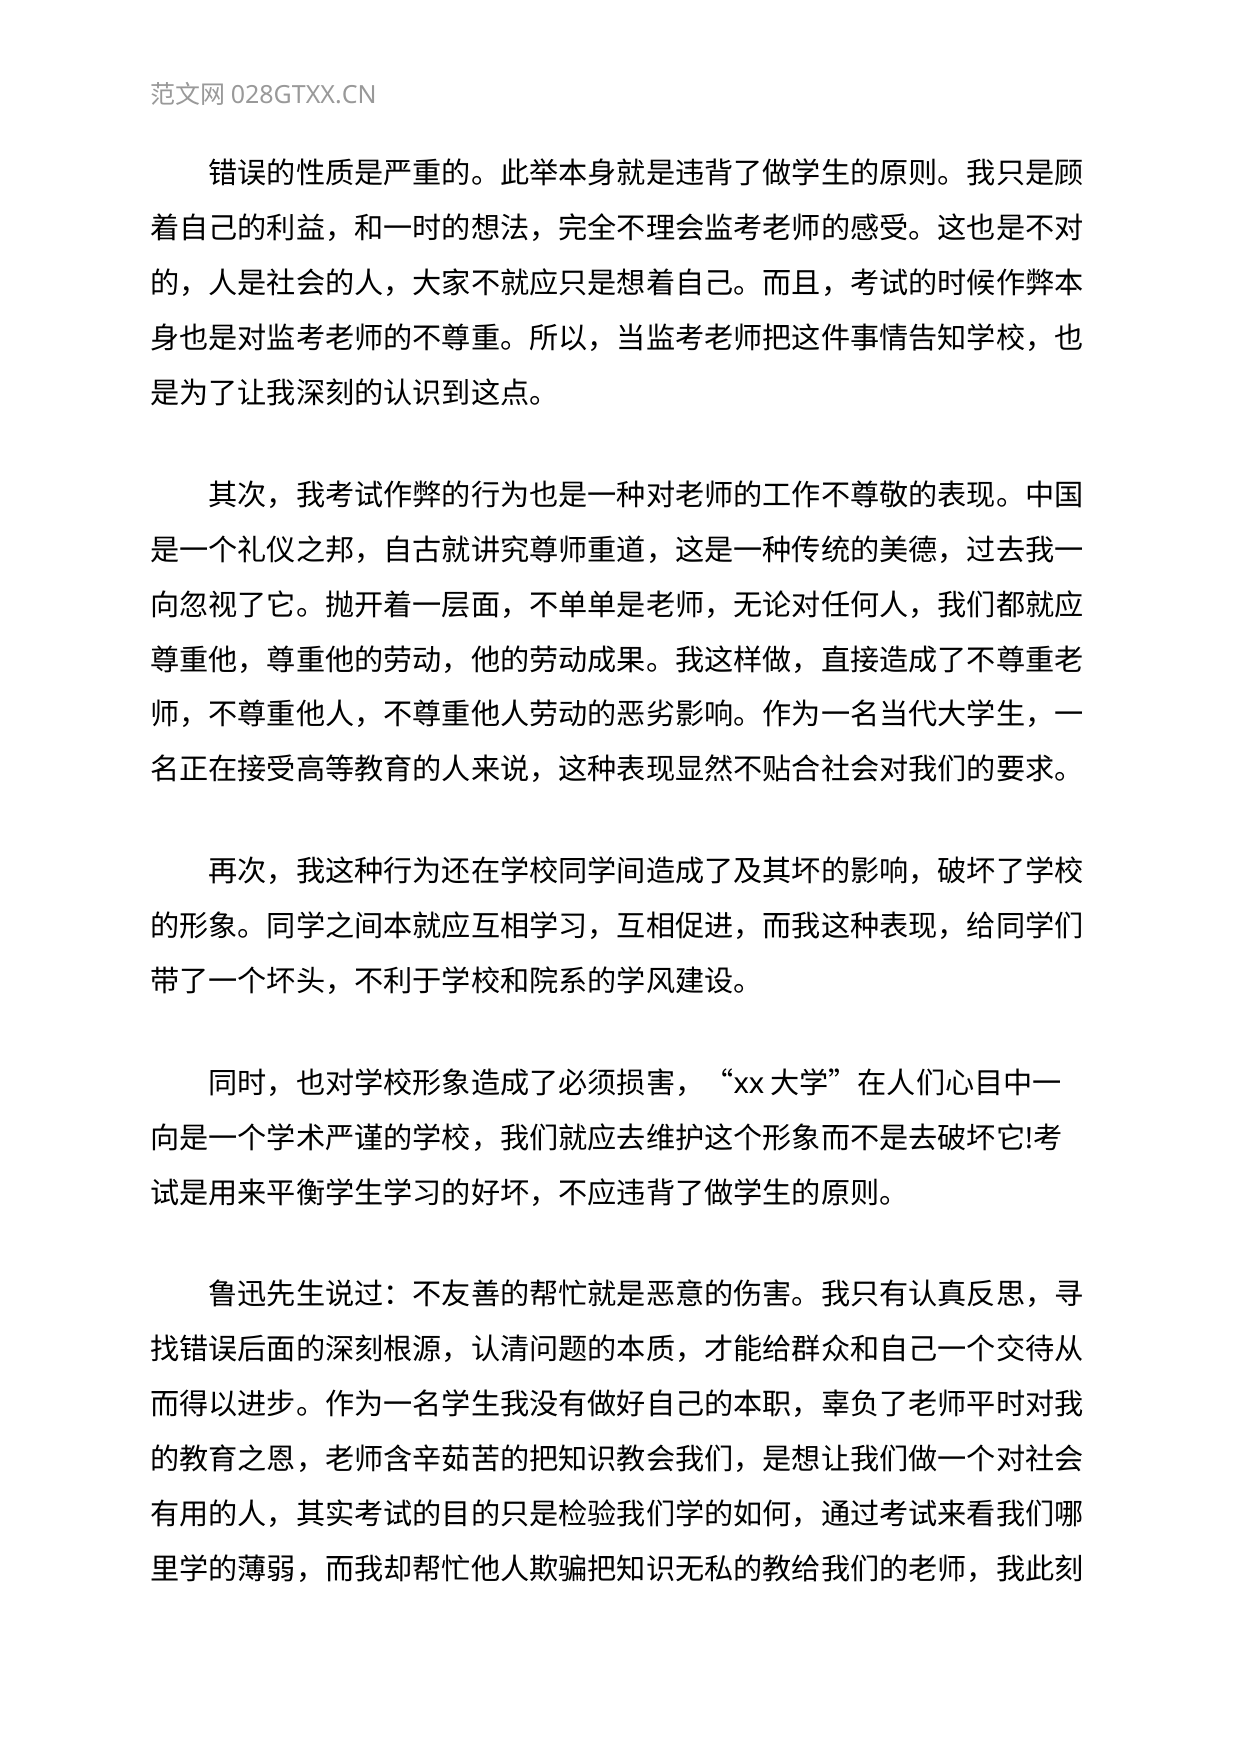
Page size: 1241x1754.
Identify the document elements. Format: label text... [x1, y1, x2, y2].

text 再次，我这种行为还在学校同学间造成了及其坏的影响，破坏了学校的形象。同学之间本就应互相学习，互相促进，而我这种表现，给同学们带了一个坏头，不利于学校和院系的学风建设。 [150, 848, 1090, 1000]
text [150, 1271, 1090, 1588]
text 其次，我考试作弊的行为也是一种对老师的工作不尊敬的表现。中国是一个礼仪之邦，自古就讲究尊师重道，这是一种传统的美德，过去我一向忽视了它。抛开着一层面，不单单是老师，无论对任何人，我们都就应尊重他，尊重他的劳动，他的劳动成果。我这样做，直接造成了不尊重老师，不尊重他人，不尊重他人劳动的恶劣影响。作为一名当代大学生，一名正在接受高等教育的人来说，这种表现显然不贴合社会对我们的要求。 [150, 471, 1090, 788]
text 同时，也对学校形象造成了必须损害，“xx大学”在人们心目中一向是一个学术严谨的学校，我们就应去维护这个形象而不是去破坏它!考试是用来平衡学生学习的好坏，不应违背了做学生的原则。 [150, 1059, 1090, 1211]
text 错误的性质是严重的。此举本身就是违背了做学生的原则。我只是顾着自己的利益，和一时的想法，完全不理会监考老师的感受。这也是不对的，人是社会的人，大家不就应只是想着自己。而且，考试的时候作弊本身也是对监考老师的不尊重。所以，当监考老师把这件事情告知学校，也是为了让我深刻的认识到这点。 [150, 150, 1090, 412]
